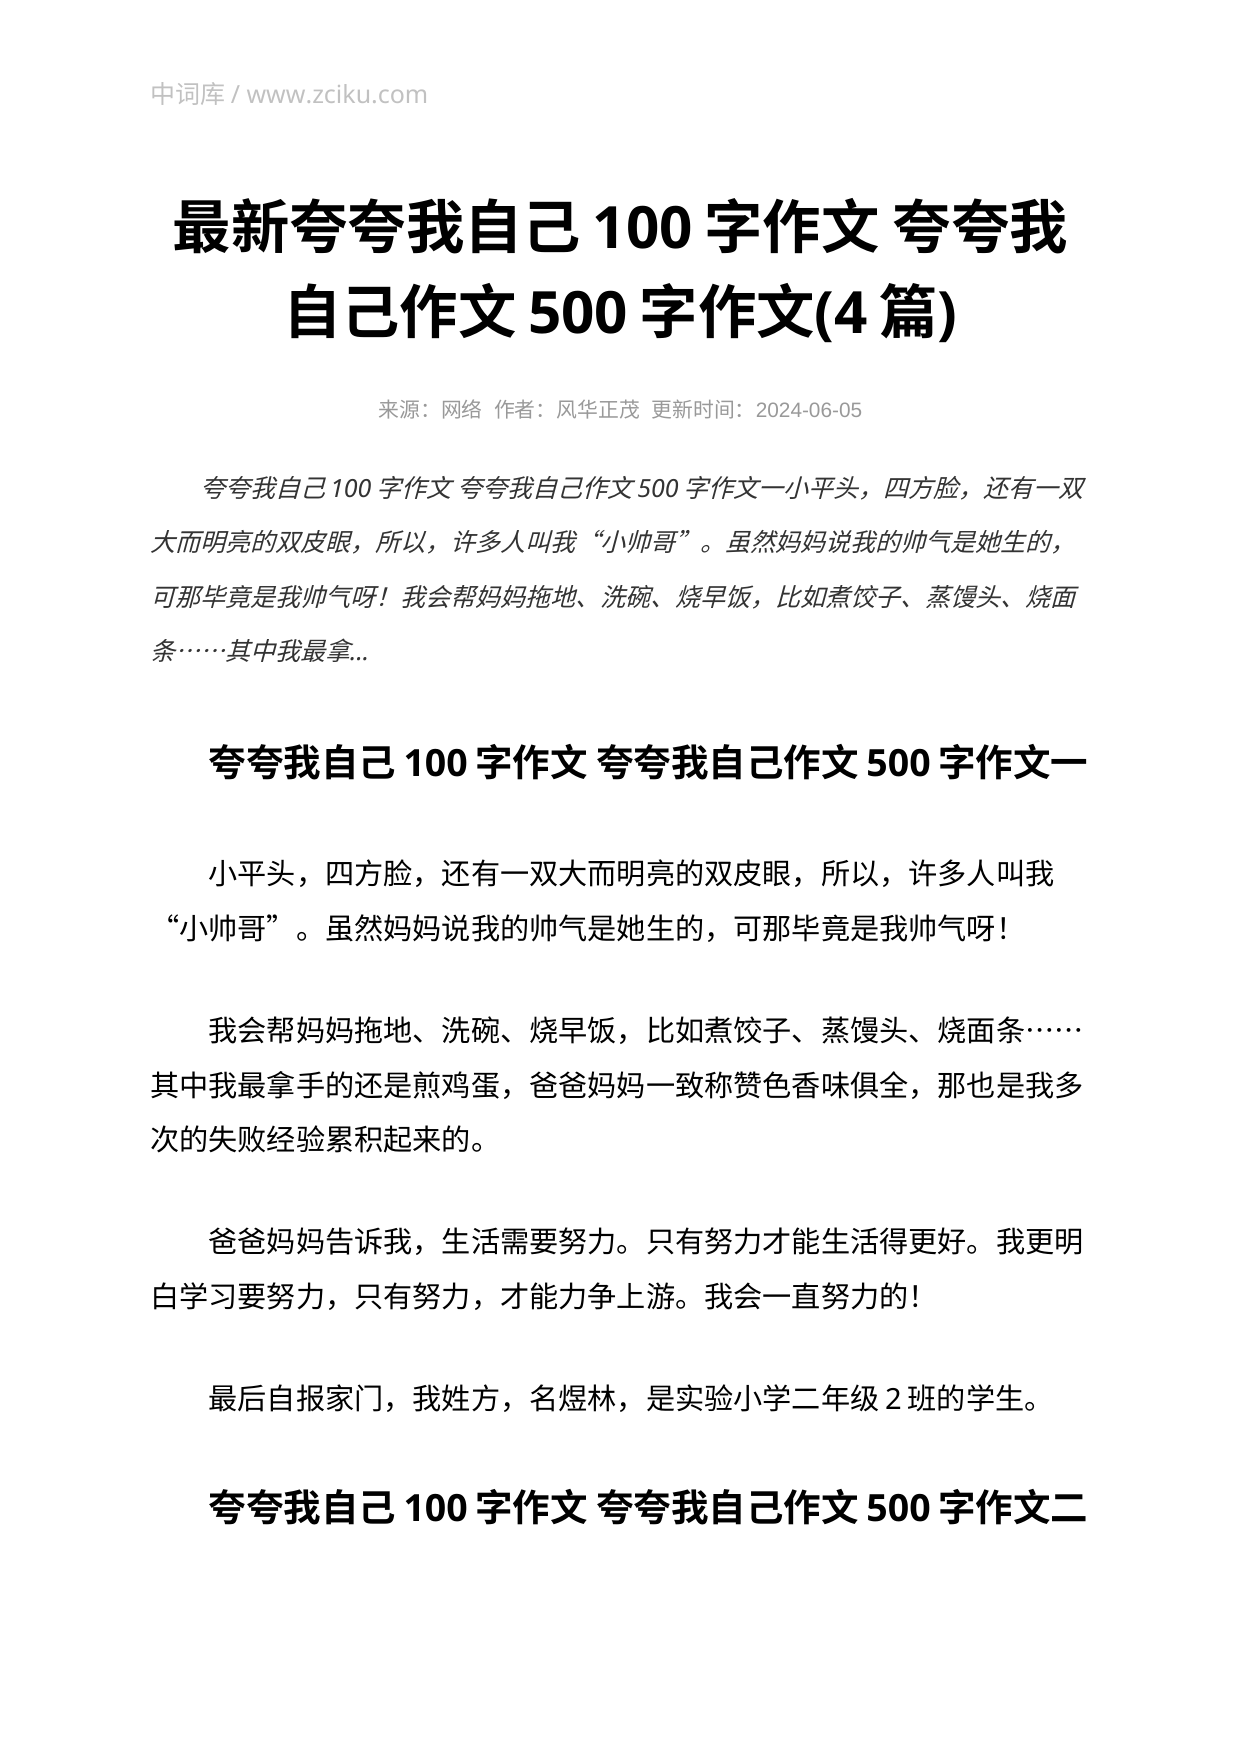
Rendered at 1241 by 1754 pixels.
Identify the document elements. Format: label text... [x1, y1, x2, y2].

text 爸爸妈妈告诉我，生活需要努力。只有努力才能生活得更好。我更明白学习要努力，只有努力，才能力争上游。我会一直努力的！ [150, 1219, 1090, 1316]
subtitle 最新夸夸我自己100字作文 夸夸我自己作文500字作文(4篇) [150, 181, 1090, 351]
text 小平头，四方脸，还有一双大而明亮的双皮眼，所以，许多人叫我“小帅哥”。虽然妈妈说我的帅气是她生的，可那毕竟是我帅气呀！ [150, 851, 1090, 948]
text 我会帮妈妈拖地、洗碗、烧早饭，比如煮饺子、蒸馒头、烧面条……其中我最拿手的还是煎鸡蛋，爸爸妈妈一致称赞色香味俱全，那也是我多次的失败经验累积起来的。 [150, 1007, 1090, 1159]
text 夸夸我自己100字作文 夸夸我自己作文500字作文二 [150, 1477, 1090, 1532]
text 夸夸我自己100字作文 夸夸我自己作文500字作文一小平头，四方脸，还有一双大而明亮的双皮眼，所以，许多人叫我“小帅哥”。虽然妈妈说我的帅气是她生的，可那毕竟是我帅气呀！我会帮妈妈拖地、洗碗、烧早饭，比如煮饺子、蒸馒头、烧面条……其中我最拿... [150, 468, 1090, 668]
text 夸夸我自己100字作文 夸夸我自己作文500字作文一 [150, 733, 1090, 787]
text 来源：网络 作者：风华正茂 更新时间：2024-06-05 [150, 398, 1090, 422]
text 最后自报家门，我姓方，名煜林，是实验小学二年级2班的学生。 [150, 1375, 1090, 1418]
